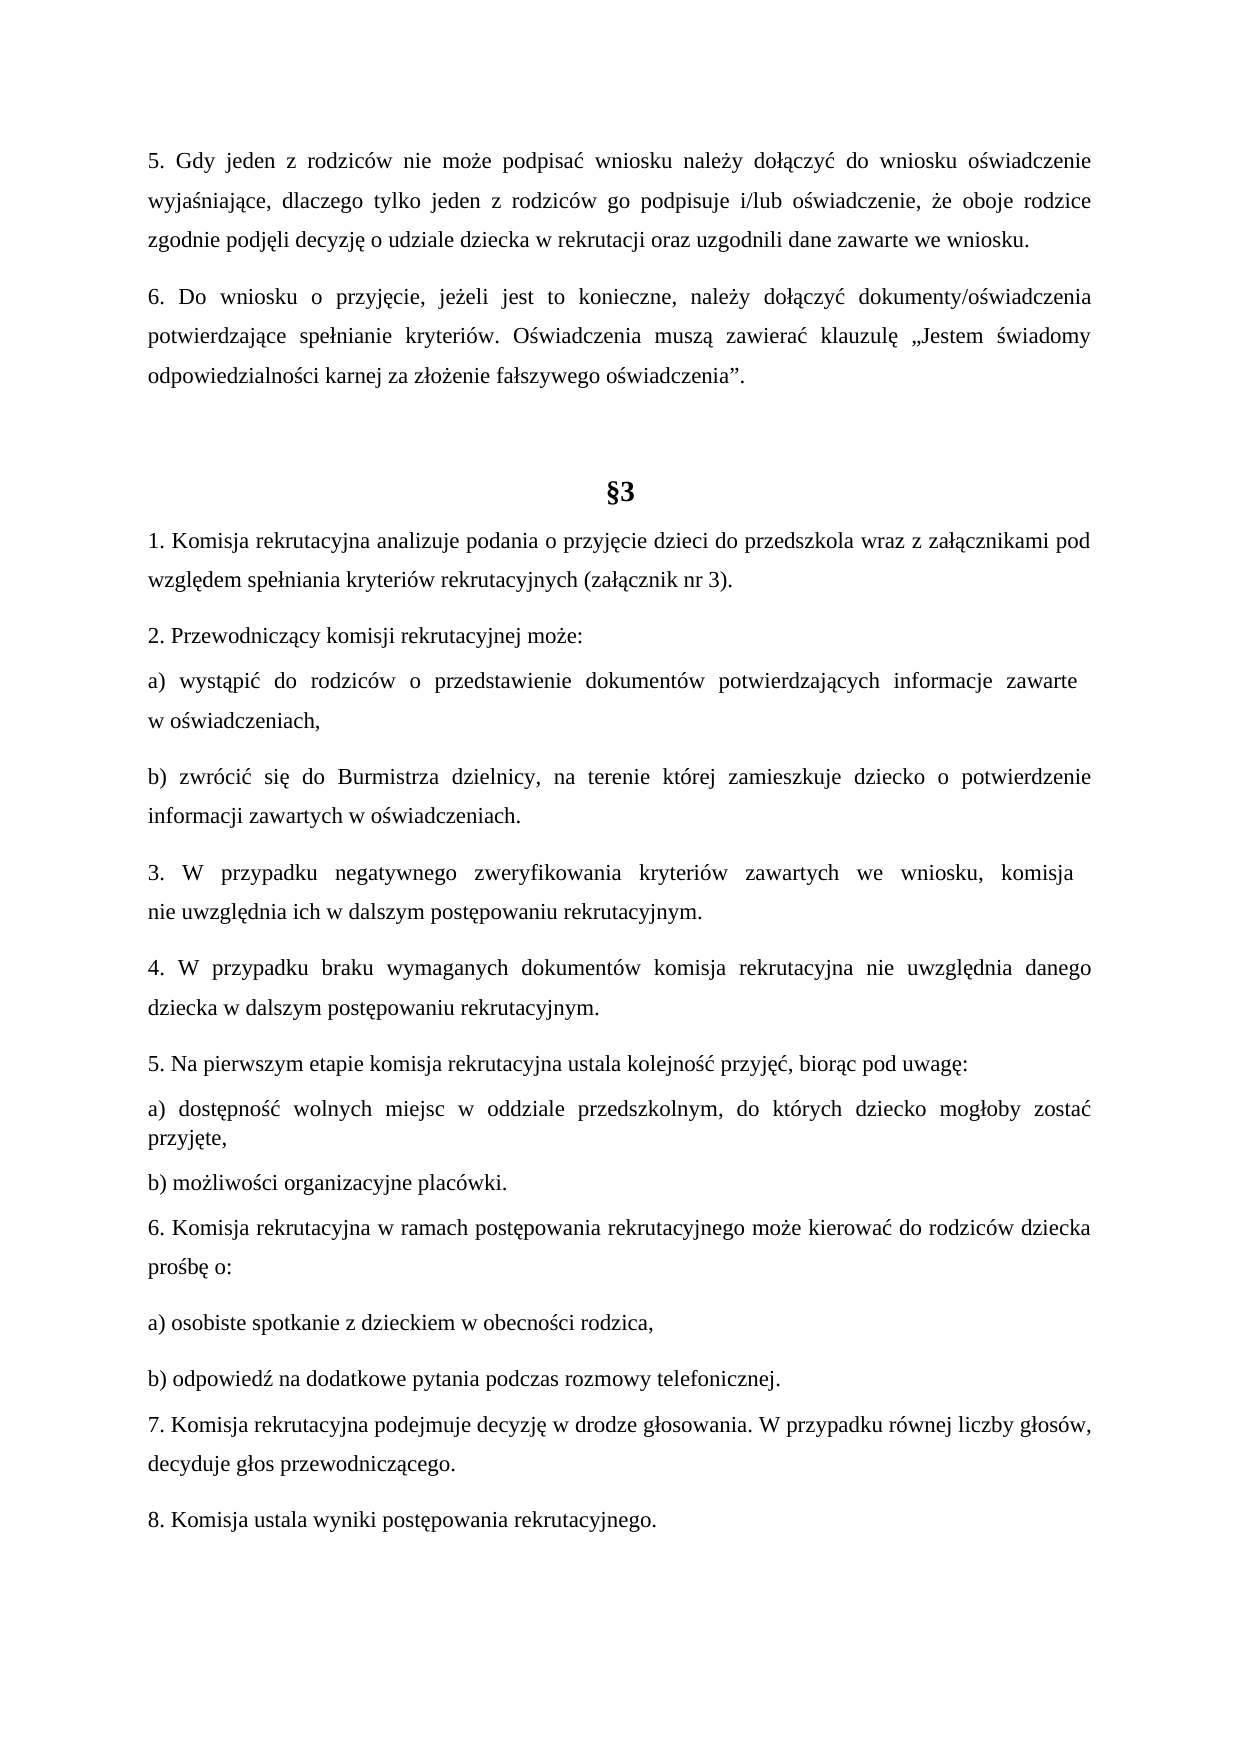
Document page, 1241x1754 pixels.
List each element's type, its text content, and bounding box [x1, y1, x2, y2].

text 4. W przypadku braku wymaganych dokumentów komisja rekrutacyjna nie uwzględnia danego dziecka w dalszym postępowaniu rekrutacyjnym. [148, 954, 1093, 1020]
text 6. Do wniosku o przyjęcie, jeżeli jest to konieczne, należy dołączyć dokumenty/oświadczenia potwierdzające spełnianie kryteriów. Oświadczenia muszą zawierać klauzulę „Jestem świadomy odpowiedzialności karnej za złożenie fałszywego oświadczenia”. [148, 283, 1093, 388]
text 3. W przypadku negatywnego zweryfikowania kryteriów zawartych we wniosku, komisja nie uwzględnia ich w dalszym postępowaniu rekrutacyjnym. [148, 859, 1093, 924]
text 1. Komisja rekrutacyjna analizuje podania o przyjęcie dzieci do przedszkola wraz z załącznikami pod względem spełniania kryteriów rekrutacyjnych (załącznik nr 3). [148, 527, 1093, 593]
text a) wystąpić do rodziców o przedstawienie dokumentów potwierdzających informacje zawarte w oświadczeniach, [148, 667, 1093, 733]
text 7. Komisja rekrutacyjna podejmuje decyzję w drodze głosowania. W przypadku równej liczby głosów, decyduje głos przewodniczącego. [148, 1411, 1093, 1476]
text a) osobiste spotkanie z dzieckiem w obecności rodzica, [148, 1309, 1093, 1336]
text a) dostępność wolnych miejsc w oddziale przedszkolnym, do których dziecko mogłoby zostać przyjęte, [148, 1095, 1093, 1150]
text 8. Komisja ustala wyniki postępowania rekrutacyjnego. [148, 1506, 1093, 1533]
text b) odpowiedź na dodatkowe pytania podczas rozmowy telefonicznej. [148, 1366, 1093, 1392]
text 6. Komisja rekrutacyjna w ramach postępowania rekrutacyjnego może kierować do rodziców dziecka prośbę o: [148, 1214, 1093, 1279]
text 2. Przewodniczący komisji rekrutacyjnej może: [148, 622, 1093, 649]
text §3 [148, 474, 1093, 507]
text 5. Na pierwszym etapie komisja rekrutacyjna ustala kolejność przyjęć, biorąc pod uwagę: [148, 1050, 1093, 1076]
text b) zwrócić się do Burmistrza dzielnicy, na terenie której zamieszkuje dziecko o potwierdzenie informacji zawartych w oświadczeniach. [148, 763, 1093, 829]
text 5. Gdy jeden z rodziców nie może podpisać wniosku należy dołączyć do wniosku oświadczenie wyjaśniające, dlaczego tylko jeden z rodziców go podpisuje i/lub oświadczenie, że oboje rodzice zgodnie podjęli decyzję o udziale dziecka w rekrutacji oraz uzgodnili dane zawarte we wniosku. [148, 148, 1093, 253]
text b) możliwości organizacyjne placówki. [148, 1169, 1093, 1195]
